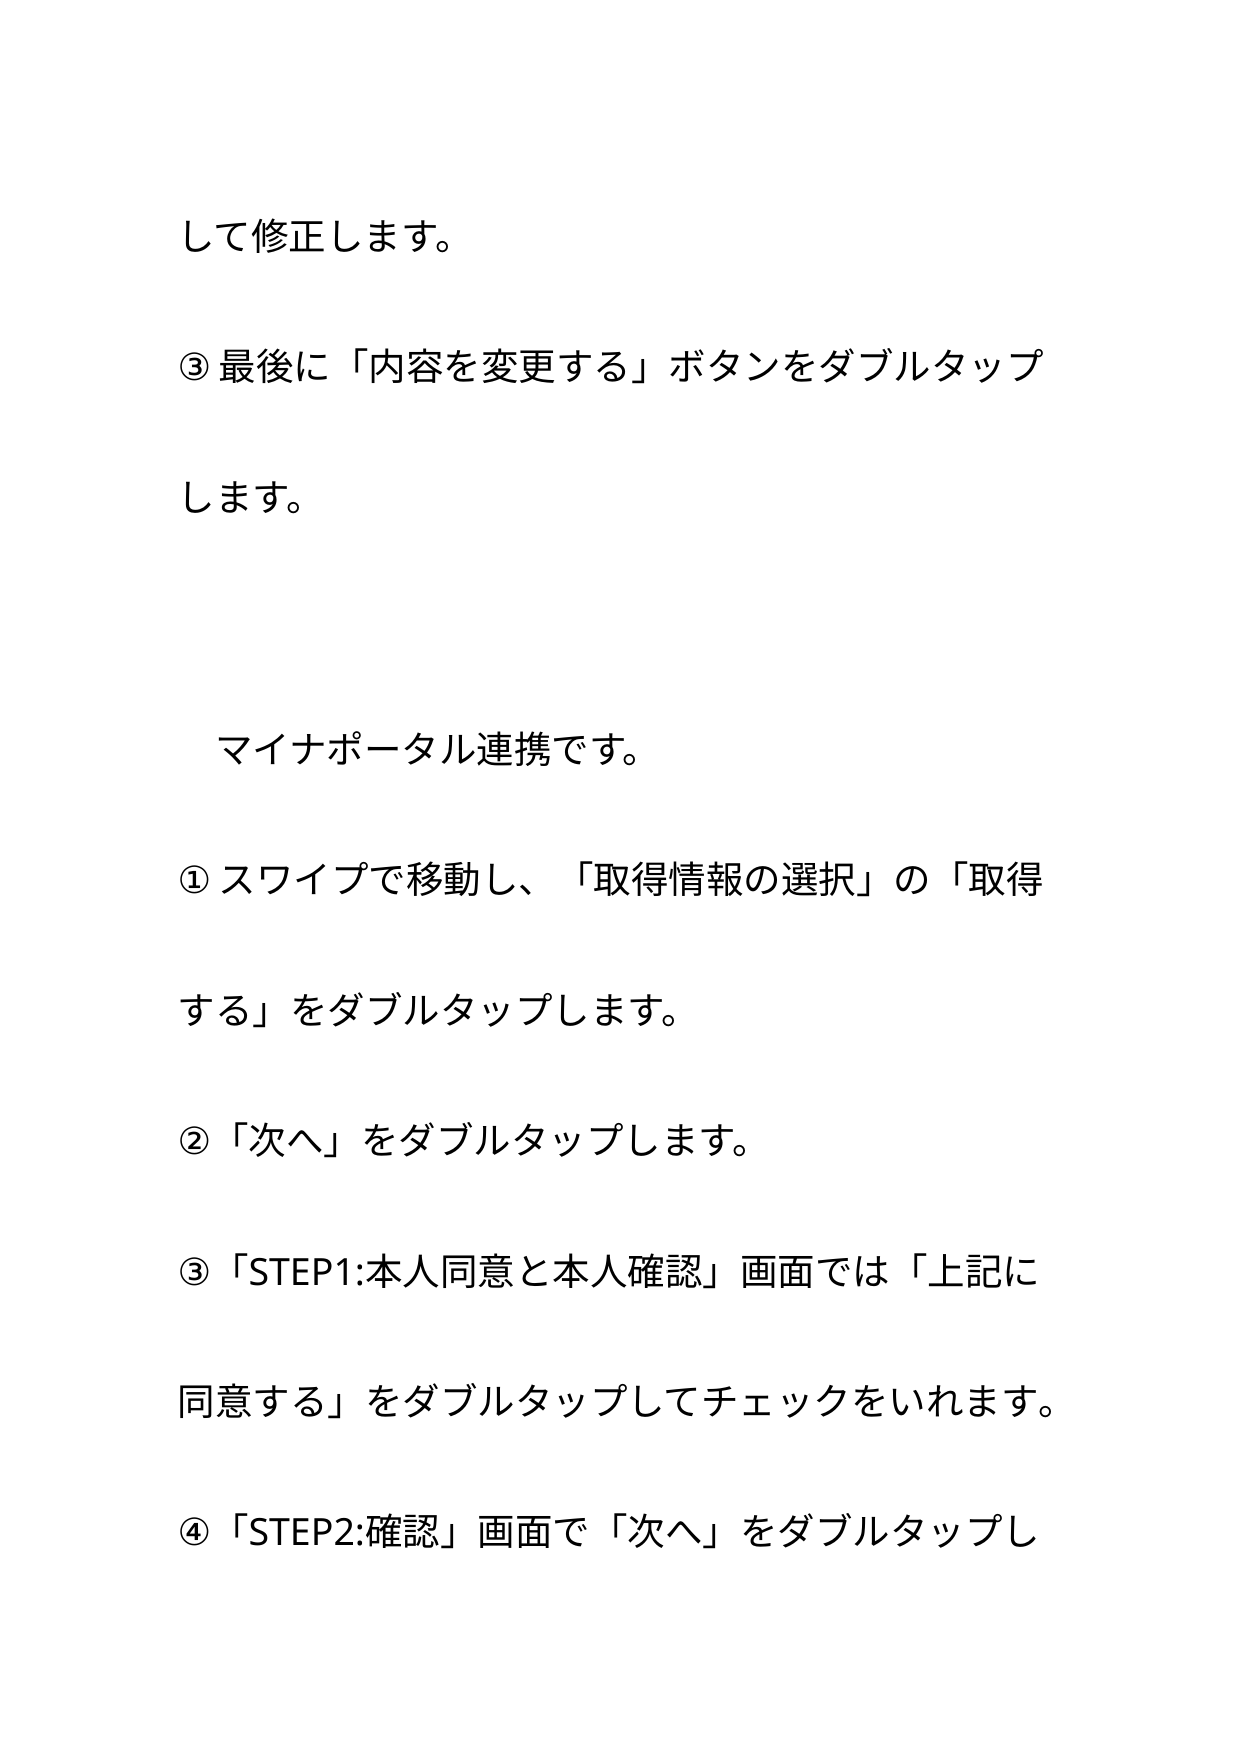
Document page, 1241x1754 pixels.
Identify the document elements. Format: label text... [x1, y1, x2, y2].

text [177, 1502, 1063, 1557]
text ①スワイプで移動し、「取得情報の選択」の「取得する」をダブルタップします。 [177, 850, 1063, 1035]
text ③最後に「内容を変更する」ボタンをダブルタップします。 [177, 337, 1063, 522]
text ②「次へ」をダブルタップします。 [177, 1111, 1063, 1165]
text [177, 207, 1063, 261]
text マイナポータル連携です。 [177, 720, 1063, 774]
text ③「STEP1:本人同意と本人確認」画面では「上記に同意する」をダブルタップしてチェックをいれます。 [177, 1242, 1063, 1426]
